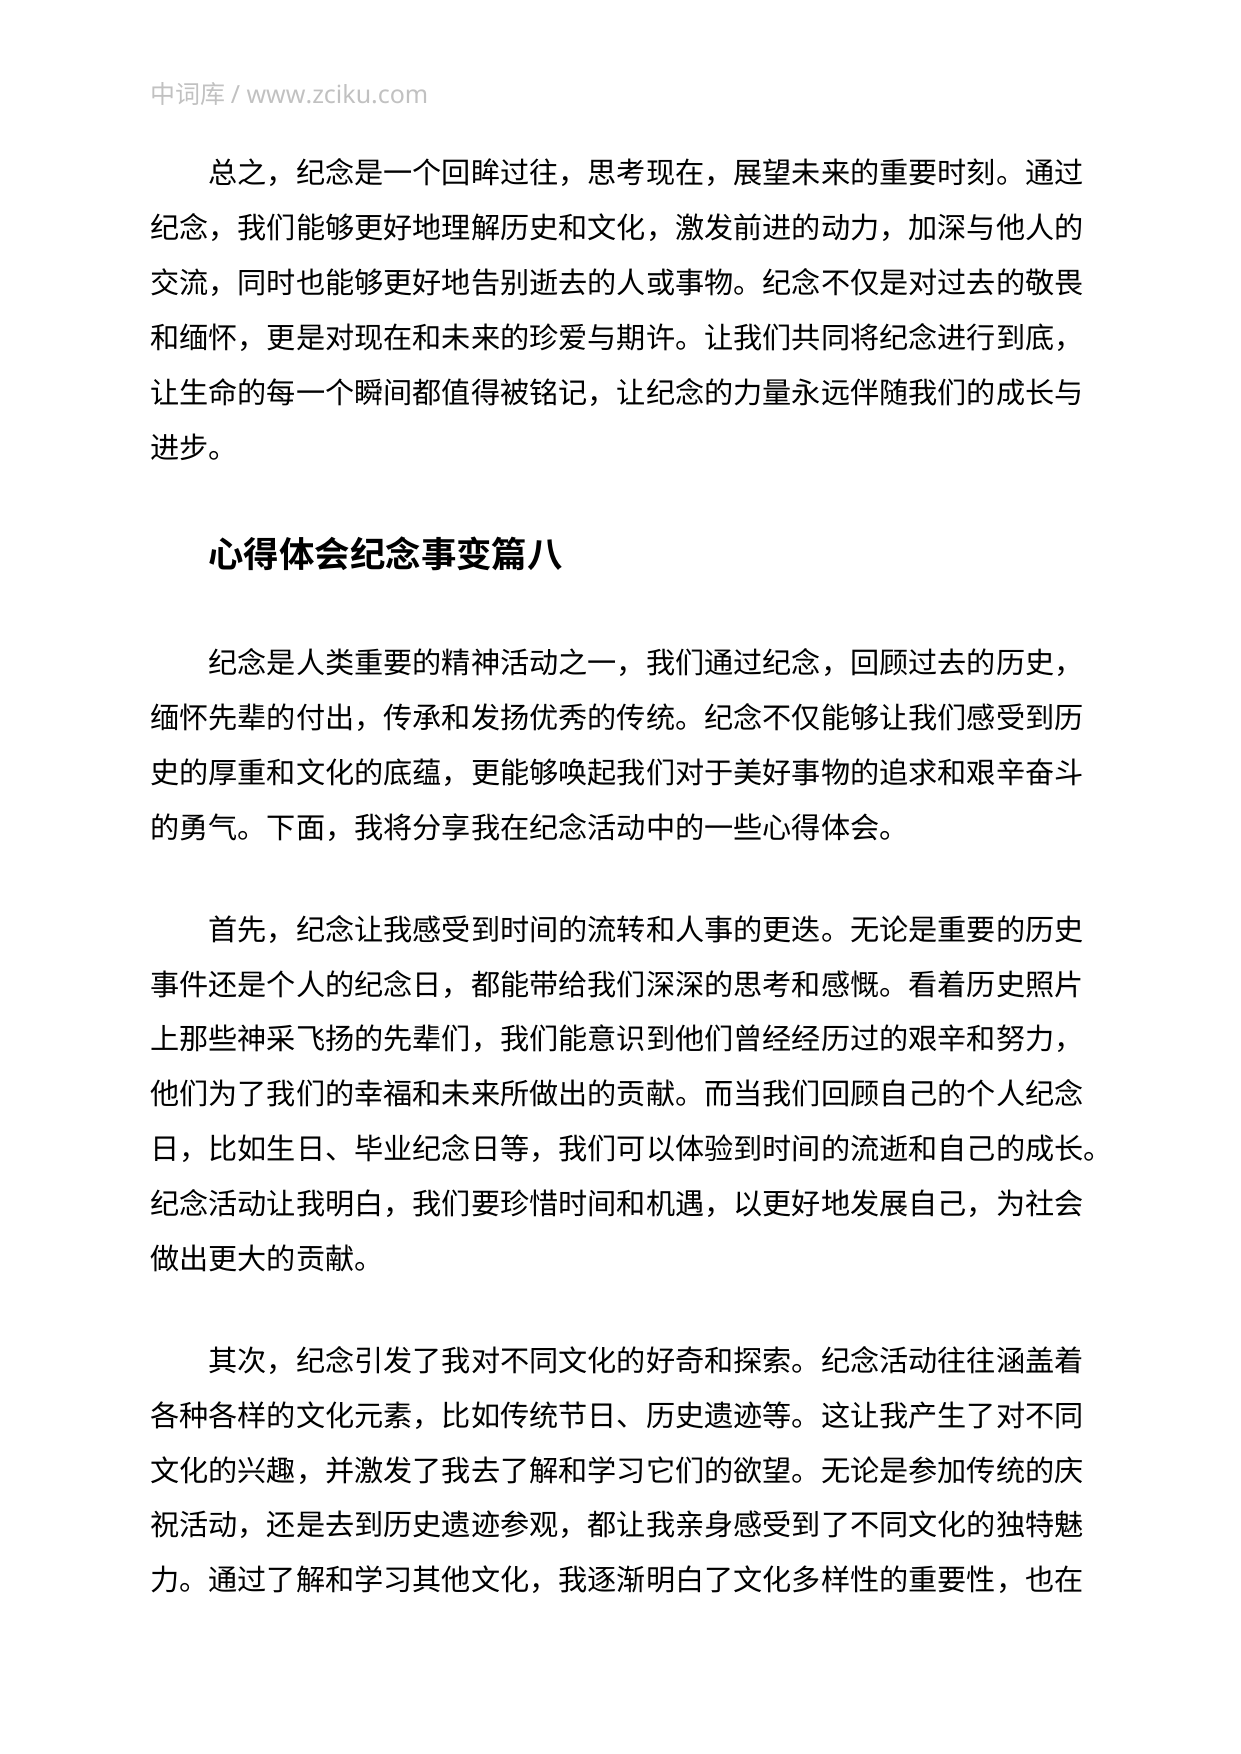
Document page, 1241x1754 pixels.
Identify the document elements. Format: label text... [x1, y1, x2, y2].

text 心得体会纪念事变篇八 [150, 526, 1090, 577]
text 首先，纪念让我感受到时间的流转和人事的更迭。无论是重要的历史事件还是个人的纪念日，都能带给我们深深的思考和感慨。看着历史照片上那些神采飞扬的先辈们，我们能意识到他们曾经经历过的艰辛和努力，他们为了我们的幸福和未来所做出的贡献。而当我们回顾自己的个人纪念日，比如生日、毕业纪念日等，我们可以体验到时间的流逝和自己的成长。纪念活动让我明白，我们要珍惜时间和机遇，以更好地发展自己，为社会做出更大的贡献。 [150, 906, 1090, 1278]
text 纪念是人类重要的精神活动之一，我们通过纪念，回顾过去的历史，缅怀先辈的付出，传承和发扬优秀的传统。纪念不仅能够让我们感受到历史的厚重和文化的底蕴，更能够唤起我们对于美好事物的追求和艰辛奋斗的勇气。下面，我将分享我在纪念活动中的一些心得体会。 [150, 640, 1090, 847]
text 总之，纪念是一个回眸过往，思考现在，展望未来的重要时刻。通过纪念，我们能够更好地理解历史和文化，激发前进的动力，加深与他人的交流，同时也能够更好地告别逝去的人或事物。纪念不仅是对过去的敬畏和缅怀，更是对现在和未来的珍爱与期许。让我们共同将纪念进行到底，让生命的每一个瞬间都值得被铭记，让纪念的力量永远伴随我们的成长与进步。 [150, 150, 1090, 467]
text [150, 1337, 1090, 1599]
